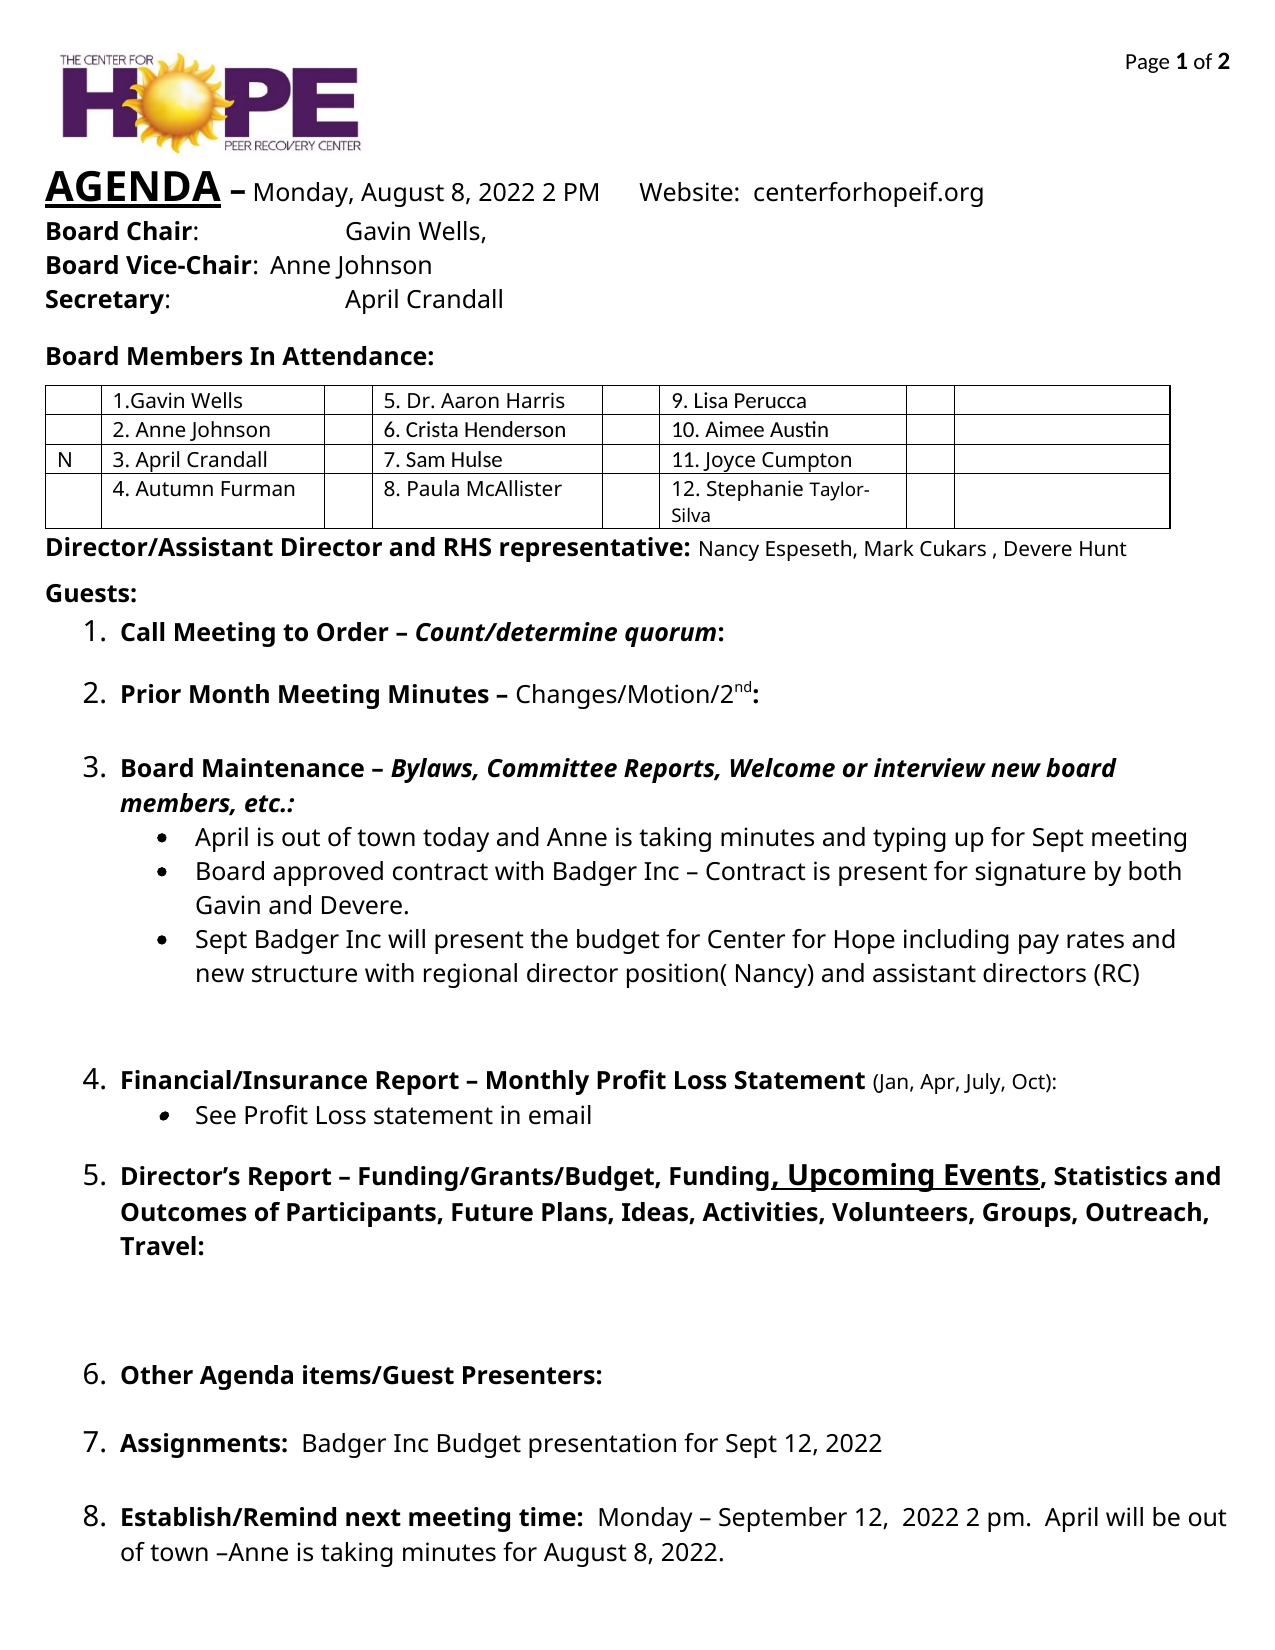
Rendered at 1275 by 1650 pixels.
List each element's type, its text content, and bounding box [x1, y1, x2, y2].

table_cell 8. Paula McAllister [373, 474, 602, 528]
table_header [325, 386, 372, 414]
list April is out of town today and Anne is taking minutes and typing up for Sept meeting [157, 820, 1230, 854]
list Other Agenda items/Guest Presenters: [82, 1353, 1230, 1393]
table_header [955, 386, 1169, 414]
text AGENDA – Monday, August 8, 2022 2 PM Website: centerforhopeif.org [45, 157, 1230, 213]
list Prior Month Meeting Minutes – Changes/Motion/2nd: [82, 672, 1230, 712]
table_cell [955, 474, 1169, 528]
table_header 9. Lisa Perucca [660, 386, 906, 414]
text Guests: [45, 576, 1230, 610]
table_cell 11. Joyce Cumpton [660, 445, 906, 473]
list Board Maintenance – Bylaws, Committee Reports, Welcome or interview new board members, etc.: [82, 746, 1230, 820]
list See Profit Loss statement in email [157, 1098, 1230, 1132]
table_cell 2. Anne Johnson [102, 415, 324, 444]
table_cell [907, 415, 954, 444]
text Secretary: April Crandall [45, 281, 1230, 316]
table_cell 6. Crista Henderson [373, 415, 602, 444]
picture [53, 46, 364, 158]
table_header 1.Gavin Wells [102, 386, 324, 414]
table_cell 10. Aimee Austin [660, 415, 906, 444]
text Director/Assistant Director and RHS representative: Nancy Espeseth, Mark Cukars , Devere Hunt [45, 529, 1230, 563]
table_cell [46, 474, 101, 528]
text Board Members In Attendance: [45, 338, 1230, 372]
table_cell [46, 415, 101, 444]
table_cell [907, 474, 954, 528]
list Director’s Report – Funding/Grants/Budget, Funding, Upcoming Events, Statistics and Outcomes of Participants, Future Plans, Ideas, Activities, Volunteers, Groups, Outreach, Travel: [82, 1155, 1230, 1262]
list Call Meeting to Order – Count/determine quorum: [82, 610, 1230, 649]
table_cell 4. Autumn Furman [102, 474, 324, 528]
table_cell [603, 415, 659, 444]
text Board Chair: Gavin Wells, [45, 213, 1230, 247]
list Board approved contract with Badger Inc – Contract is present for signature by both Gavin and Devere. [157, 854, 1230, 922]
table_cell [325, 474, 372, 528]
table_cell 12. Stephanie Taylor-Silva [660, 474, 906, 528]
list Assignments: Badger Inc Budget presentation for Sept 12, 2022 [82, 1421, 1230, 1461]
text Board Vice-Chair: Anne Johnson [45, 247, 1230, 281]
table_cell [603, 445, 659, 473]
table_cell [955, 445, 1169, 473]
list Establish/Remind next meeting time: Monday – September 12, 2022 2 pm. April will be out of town –Anne is taking minutes for August 8, 2022. [82, 1495, 1230, 1568]
table_cell [603, 474, 659, 528]
table_cell [325, 415, 372, 444]
table_header [907, 386, 954, 414]
table_cell [325, 445, 372, 473]
table_cell [955, 415, 1169, 444]
table_cell N [46, 445, 101, 473]
table_cell [907, 445, 954, 473]
table_header [603, 386, 659, 414]
table_cell 7. Sam Hulse [373, 445, 602, 473]
table_cell 3. April Crandall [102, 445, 324, 473]
table_header [46, 386, 101, 414]
list Financial/Insurance Report – Monthly Profit Loss Statement (Jan, Apr, July, Oct): [82, 1058, 1230, 1098]
table_header 5. Dr. Aaron Harris [373, 386, 602, 414]
list Sept Badger Inc will present the budget for Center for Hope including pay rates and new structure with regional director position( Nancy) and assistant directors (RC) [157, 922, 1230, 990]
